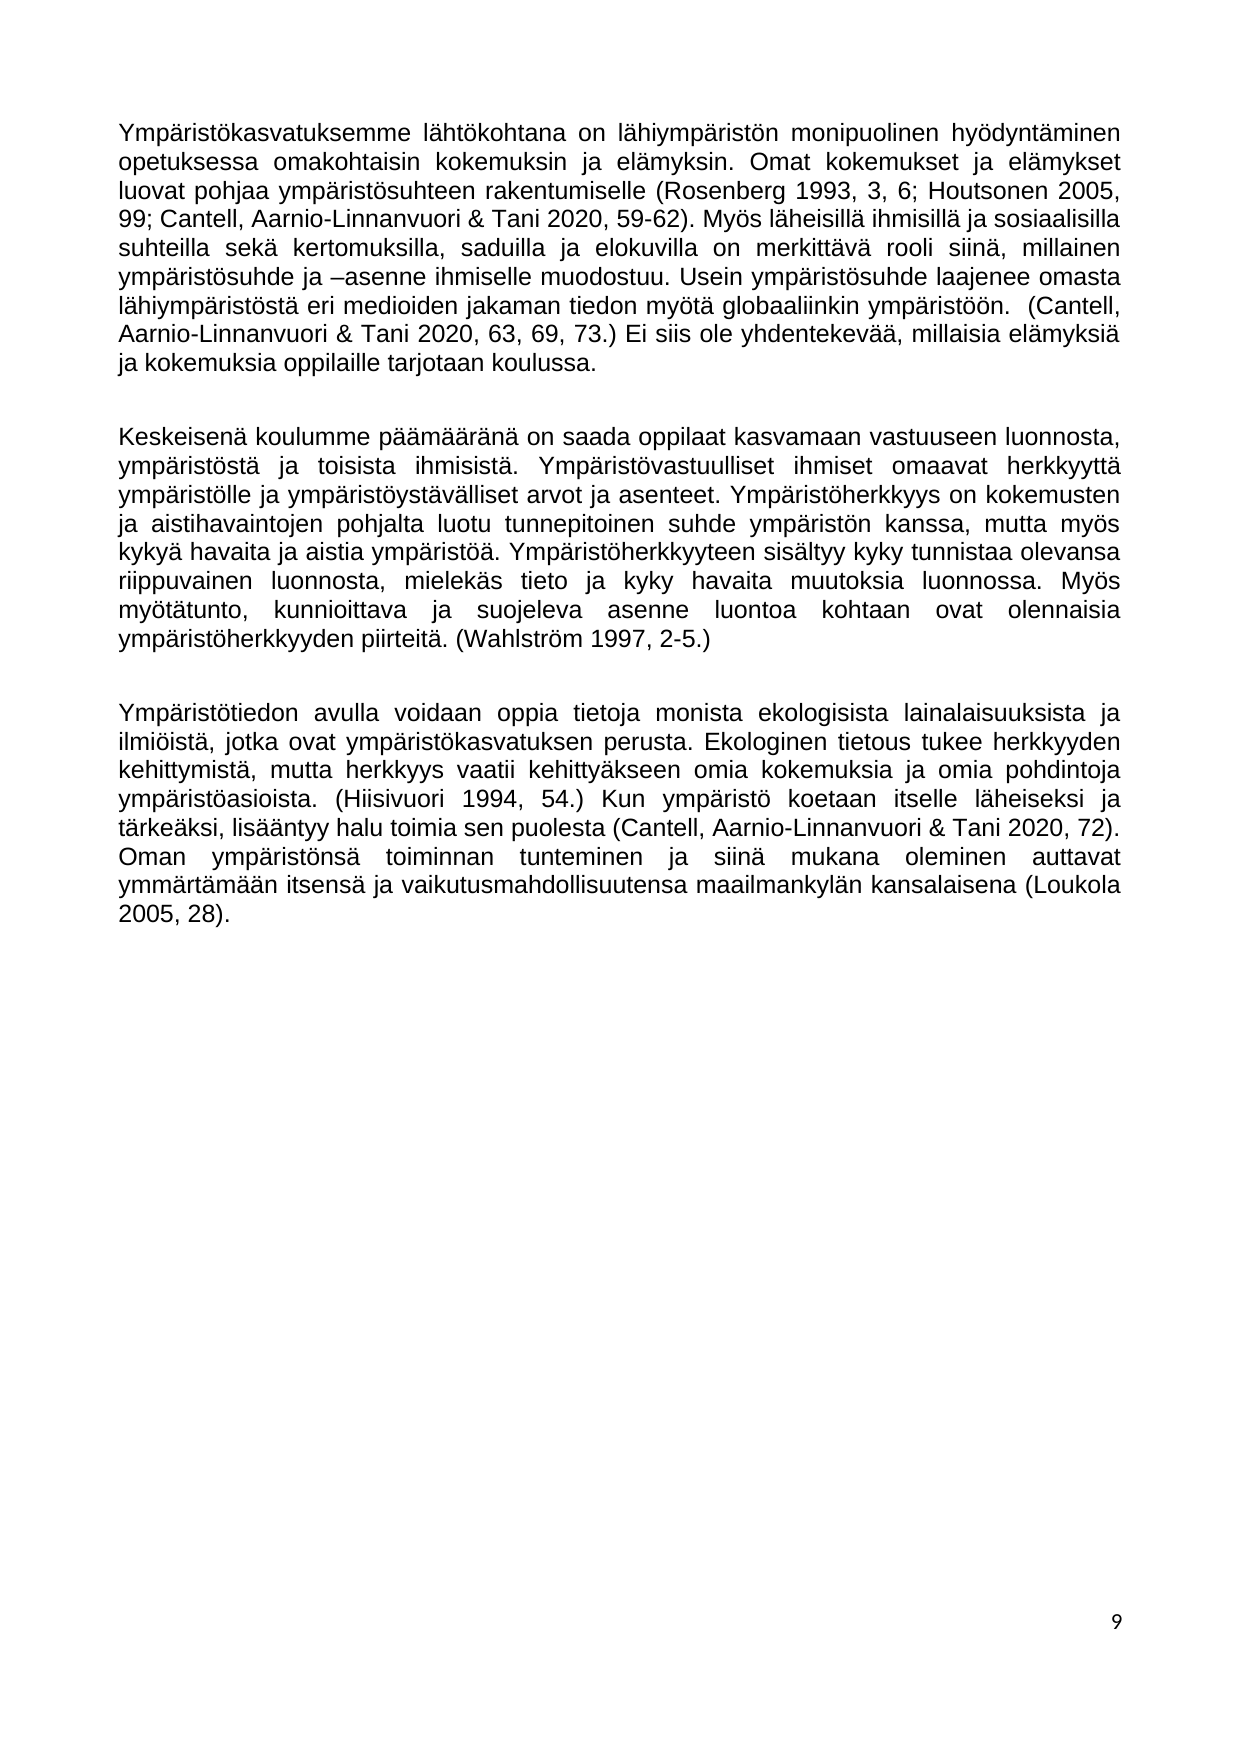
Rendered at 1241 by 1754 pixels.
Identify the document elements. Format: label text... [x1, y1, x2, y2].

text Keskeisenä koulumme päämääränä on saada oppilaat kasvamaan vastuuseen luonnosta, ympäristöstä ja toisista ihmisistä. Ympäristövastuulliset ihmiset omaavat herkkyyttä ympäristölle ja ympäristöystävälliset arvot ja asenteet. Ympäristöherkkyys on kokemusten ja aistihavaintojen pohjalta luotu tunnepitoinen suhde ympäristön kanssa, mutta myös kykyä havaita ja aistia ympäristöä. Ympäristöherkkyyteen sisältyy kyky tunnistaa olevansa riippuvainen luonnosta, mielekäs tieto ja kyky havaita muutoksia luonnossa. Myös myötätunto, kunnioittava ja suojeleva asenne luontoa kohtaan ovat olennaisia ympäristöherkkyyden piirteitä. (Wahlström 1997, 2-5.) [118, 422, 1122, 652]
text Ympäristökasvatuksemme lähtökohtana on lähiympäristön monipuolinen hyödyntäminen opetuksessa omakohtaisin kokemuksin ja elämyksin. Omat kokemukset ja elämykset luovat pohjaa ympäristösuhteen rakentumiselle (Rosenberg 1993, 3, 6; Houtsonen 2005, 99; Cantell, Aarnio-Linnanvuori & Tani 2020, 59-62). Myös läheisillä ihmisillä ja sosiaalisilla suhteilla sekä kertomuksilla, saduilla ja elokuvilla on merkittävä rooli siinä, millainen ympäristösuhde ja –asenne ihmiselle muodostuu. Usein ympäristösuhde laajenee omasta lähiympäristöstä eri medioiden jakaman tiedon myötä globaaliinkin ympäristöön. (Cantell, Aarnio-Linnanvuori & Tani 2020, 63, 69, 73.) Ei siis ole yhdentekevää, millaisia elämyksiä ja kokemuksia oppilaille tarjotaan koulussa. [118, 118, 1122, 377]
text Ympäristötiedon avulla voidaan oppia tietoja monista ekologisista lainalaisuuksista ja ilmiöistä, jotka ovat ympäristökasvatuksen perusta. Ekologinen tietous tukee herkkyyden kehittymistä, mutta herkkyys vaatii kehittyäkseen omia kokemuksia ja omia pohdintoja ympäristöasioista. (Hiisivuori 1994, 54.) Kun ympäristö koetaan itselle läheiseksi ja tärkeäksi, lisääntyy halu toimia sen puolesta (Cantell, Aarnio-Linnanvuori & Tani 2020, 72). Oman ympäristönsä toiminnan tunteminen ja siinä mukana oleminen auttavat ymmärtämään itsensä ja vaikutusmahdollisuutensa maailmankylän kansalaisena (Loukola 2005, 28). [118, 698, 1122, 928]
